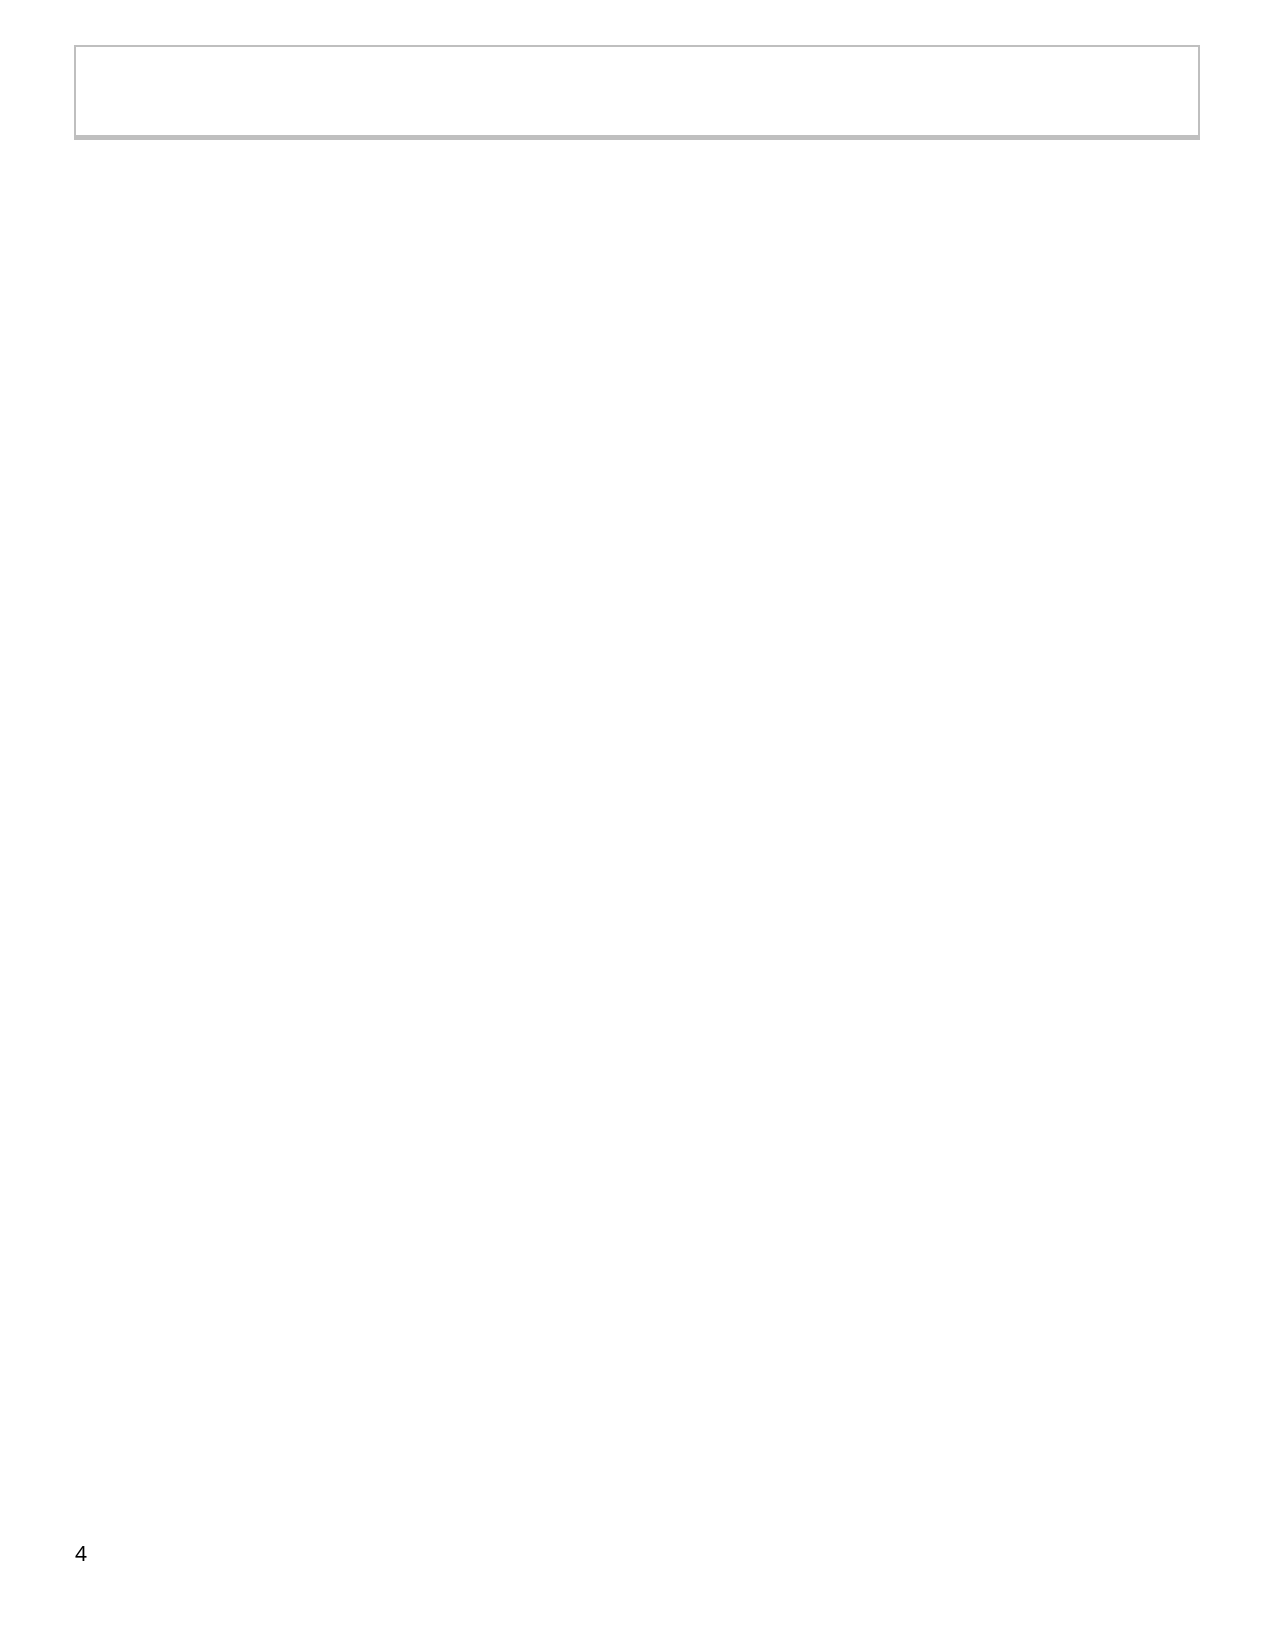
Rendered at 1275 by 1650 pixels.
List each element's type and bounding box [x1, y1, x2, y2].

table_cell [76, 47, 1198, 135]
